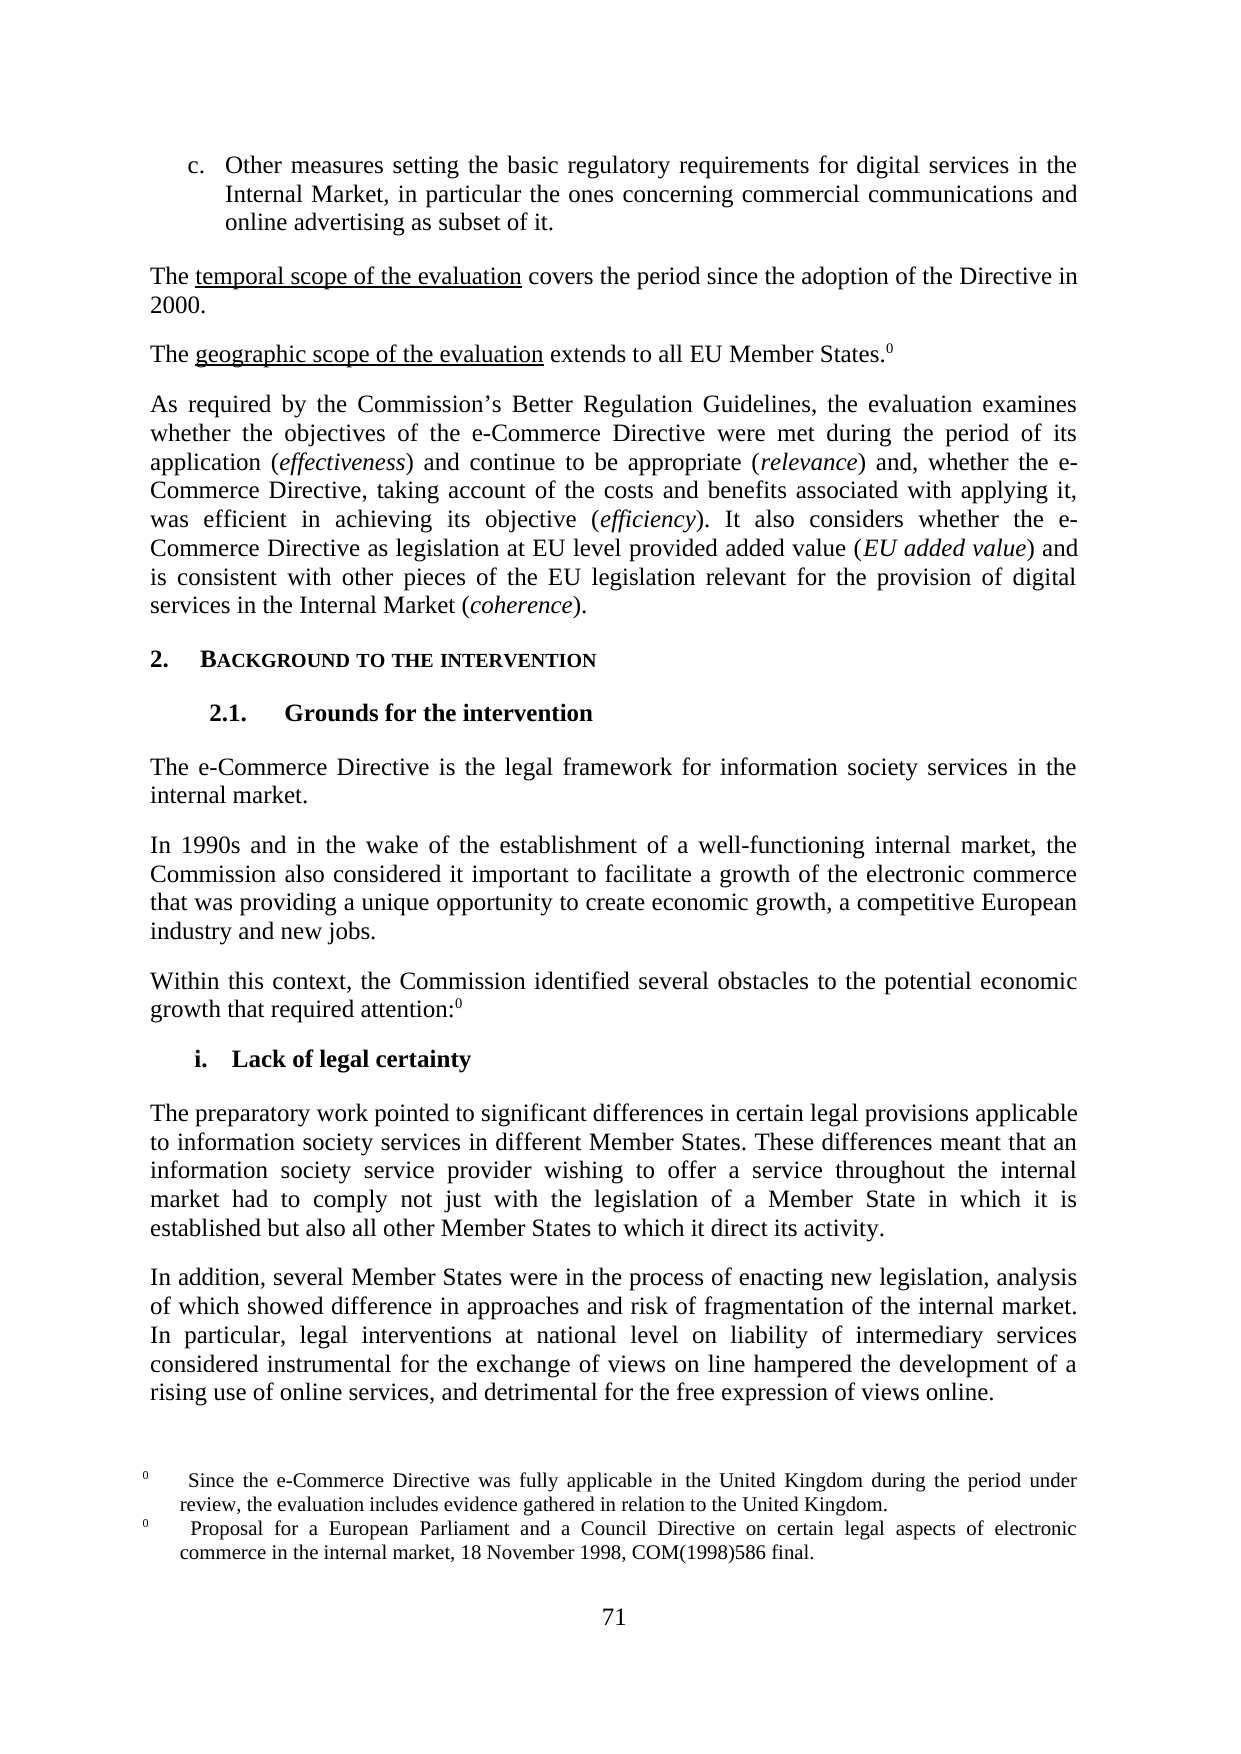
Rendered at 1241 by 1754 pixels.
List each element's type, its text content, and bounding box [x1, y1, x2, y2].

list Lack of legal certainty [194, 1044, 1078, 1073]
text In addition, several Member States were in the process of enacting new legislation, analysis of which showed difference in approaches and risk of fragmentation of the internal market. In particular, legal interventions at national level on liability of intermediary services considered instrumental for the exchange of views on line hampered the development of a rising use of online services, and detrimental for the free expression of views online. [150, 1262, 1078, 1406]
text In 1990s and in the wake of the establishment of a well-functioning internal market, the Commission also considered it important to facilitate a growth of the electronic commerce that was providing a unique opportunity to create economic growth, a competitive European industry and new jobs. [150, 830, 1078, 945]
subtitle Background to the intervention [150, 644, 1078, 673]
text Within this context, the Commission identified several obstacles to the potential economic growth that required attention: [150, 966, 1078, 1023]
list Other measures setting the basic regulatory requirements for digital services in the Internal Market, in particular the ones concerning commercial communications and online advertising as subset of it. [187, 150, 1078, 236]
text As required by the Commission’s Better Regulation Guidelines, the evaluation examines whether the objectives of the e-Commerce Directive were met during the period of its application (effectiveness) and continue to be appropriate (relevance) and, whether the e-Commerce Directive, taking account of the costs and benefits associated with applying it, was efficient in achieving its objective (efficiency). It also considers whether the e-Commerce Directive as legislation at EU level provided added value (EU added value) and is consistent with other pieces of the EU legislation relevant for the provision of digital services in the Internal Market (coherence). [150, 389, 1078, 619]
text The temporal scope of the evaluation covers the period since the adoption of the Directive in 2000. [150, 261, 1078, 319]
text The geographic scope of the evaluation extends to all EU Member States. [150, 339, 1078, 368]
text The preparatory work pointed to significant differences in certain legal provisions applicable to information society services in different Member States. These differences meant that an information society service provider wishing to offer a service throughout the internal market had to comply not just with the legislation of a Member State in which it is established but also all other Member States to which it direct its activity. [150, 1098, 1078, 1242]
text The e-Commerce Directive is the legal framework for information society services in the internal market. [150, 752, 1078, 809]
subtitle Grounds for the intervention [209, 698, 1078, 727]
